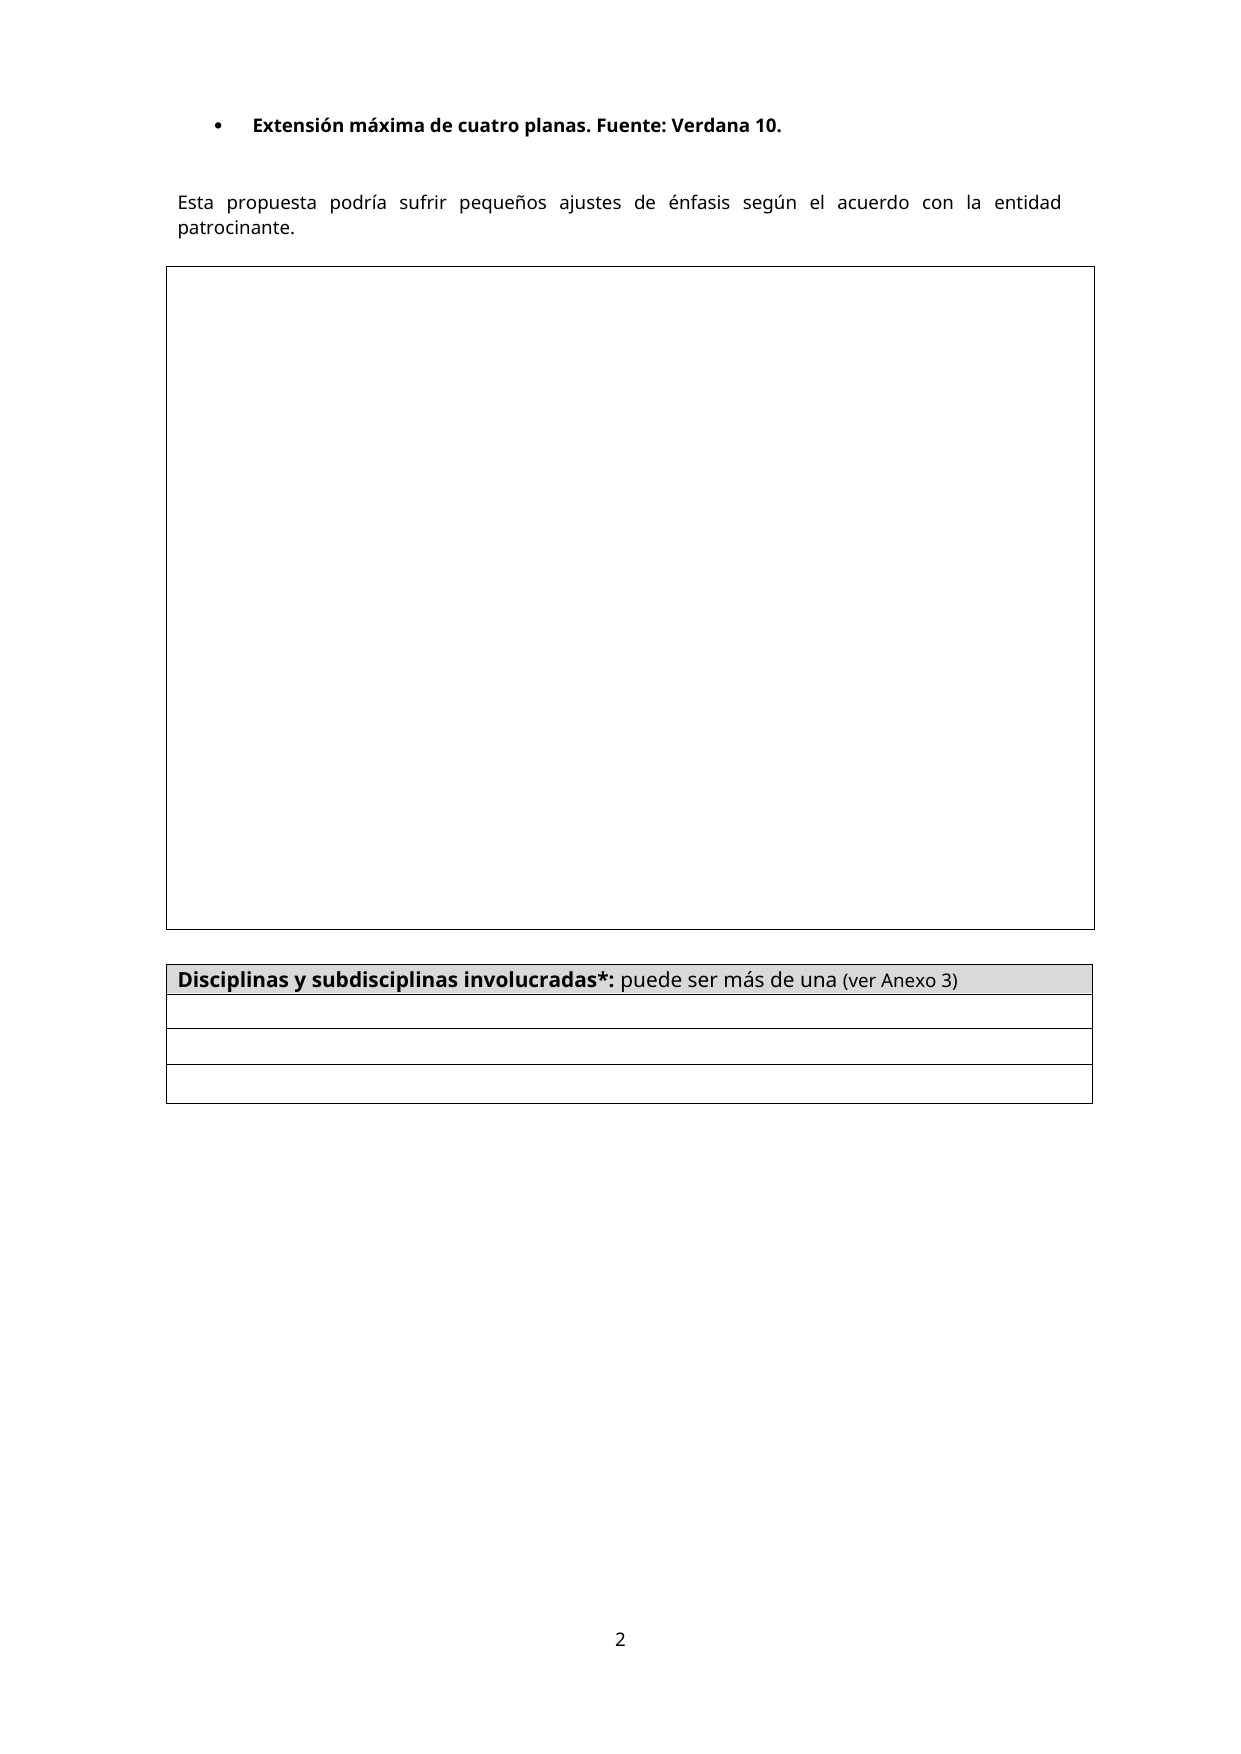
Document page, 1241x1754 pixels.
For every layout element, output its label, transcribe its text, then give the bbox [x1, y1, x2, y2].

table_cell [167, 1065, 1092, 1103]
table_cell [167, 995, 1092, 1028]
table_header [167, 267, 1094, 929]
list Extensión máxima de cuatro planas. Fuente: Verdana 10. [215, 112, 1063, 138]
table_cell [167, 1029, 1092, 1064]
text Esta propuesta podría sufrir pequeños ajustes de énfasis según el acuerdo con la entidad patrocinante. [177, 189, 1063, 240]
table_header Disciplinas y subdisciplinas involucradas*: puede ser más de una (ver Anexo 3) [167, 965, 1092, 993]
